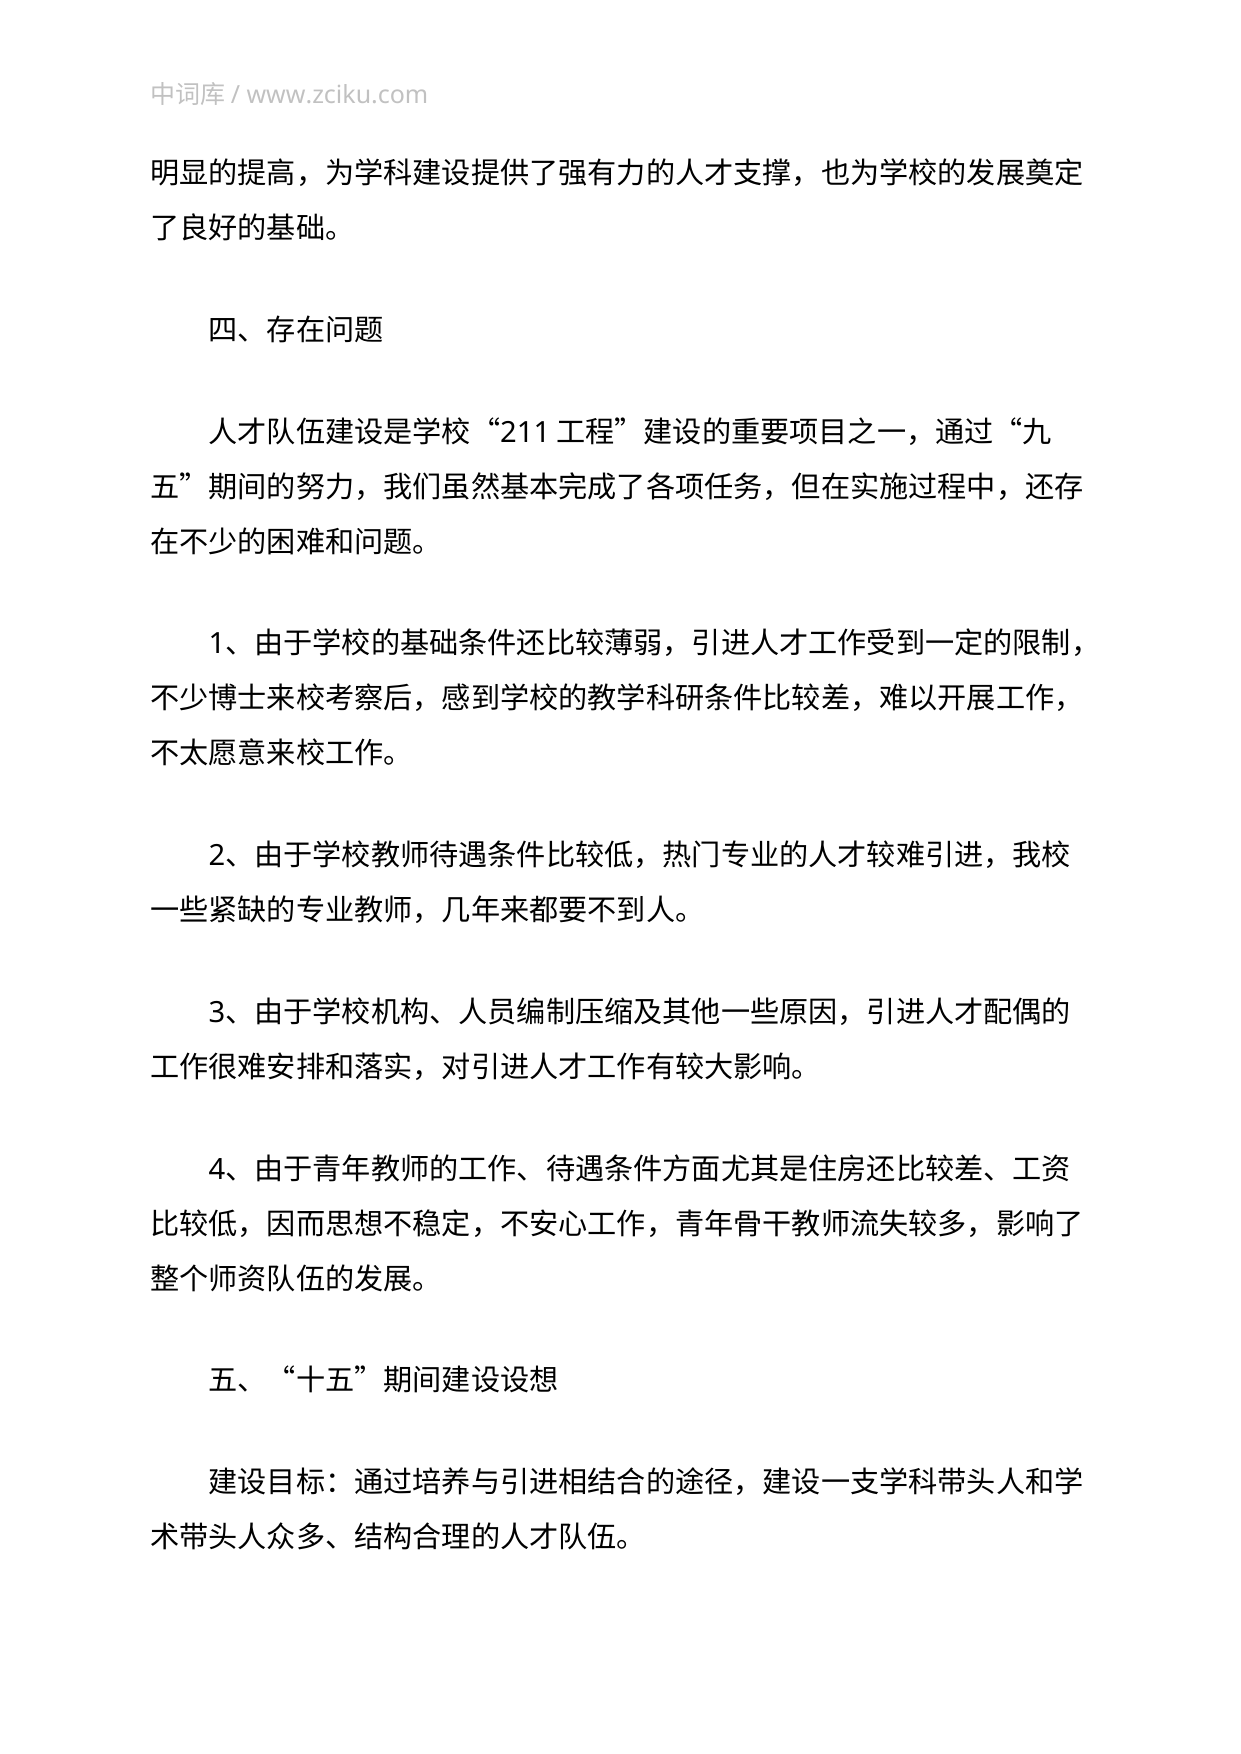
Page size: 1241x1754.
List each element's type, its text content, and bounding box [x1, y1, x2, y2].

text 建设目标：通过培养与引进相结合的途径，建设一支学科带头人和学术带头人众多、结构合理的人才队伍。 [150, 1459, 1090, 1556]
text 2、由于学校教师待遇条件比较低，热门专业的人才较难引进，我校一些紧缺的专业教师，几年来都要不到人。 [150, 832, 1090, 929]
text 人才队伍建设是学校“211工程”建设的重要项目之一，通过“九五”期间的努力，我们虽然基本完成了各项任务，但在实施过程中，还存在不少的困难和问题。 [150, 408, 1090, 561]
text 3、由于学校机构、人员编制压缩及其他一些原因，引进人才配偶的工作很难安排和落实，对引进人才工作有较大影响。 [150, 988, 1090, 1086]
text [150, 150, 1090, 247]
text 五、“十五”期间建设设想 [150, 1357, 1090, 1399]
text 四、存在问题 [150, 307, 1090, 349]
text 1、由于学校的基础条件还比较薄弱，引进人才工作受到一定的限制，不少博士来校考察后，感到学校的教学科研条件比较差，难以开展工作，不太愿意来校工作。 [150, 620, 1090, 772]
text 4、由于青年教师的工作、待遇条件方面尤其是住房还比较差、工资比较低，因而思想不稳定，不安心工作，青年骨干教师流失较多，影响了整个师资队伍的发展。 [150, 1145, 1090, 1297]
